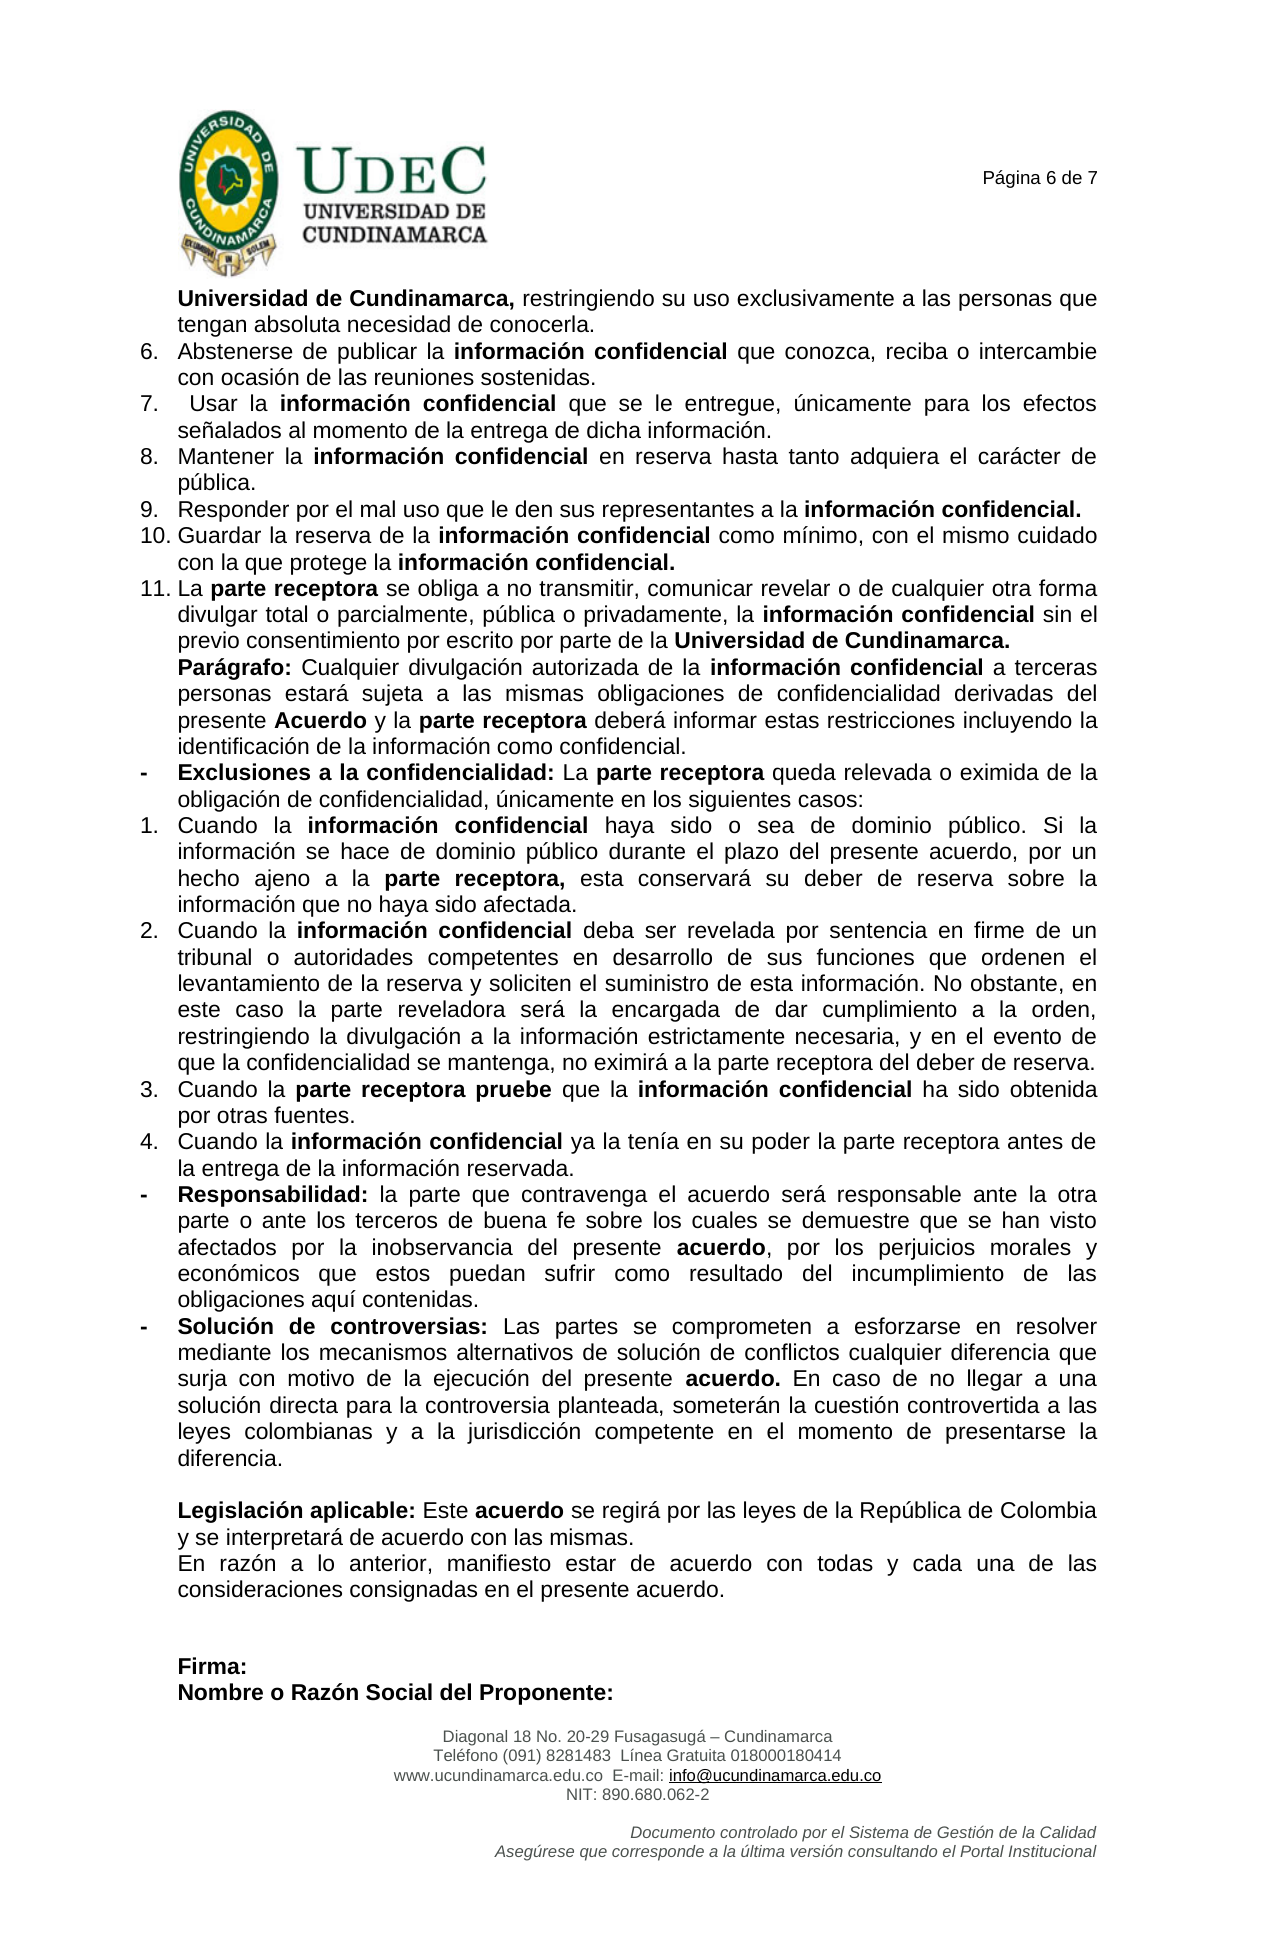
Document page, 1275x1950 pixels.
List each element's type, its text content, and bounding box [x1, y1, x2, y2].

list Cuando la información confidencial haya sido o sea de dominio público. Si la información se hace de dominio público durante el plazo del presente acuerdo, por un hecho ajeno a la parte receptora, esta conservará su deber de reserva sobre la información que no haya sido afectada. [140, 812, 1098, 917]
list Exclusiones a la confidencialidad: La parte receptora queda relevada o eximida de la obligación de confidencialidad, únicamente en los siguientes casos: [140, 759, 1098, 812]
list Mantener la información confidencial en reserva hasta tanto adquiera el carácter de pública. [140, 443, 1098, 496]
list Responsabilidad: la parte que contravenga el acuerdo será responsable ante la otra parte o ante los terceros de buena fe sobre los cuales se demuestre que se han visto afectados por la inobservancia del presente acuerdo, por los perjuicios morales y económicos que estos puedan sufrir como resultado del incumplimiento de las obligaciones aquí contenidas. [140, 1181, 1098, 1313]
list Responder por el mal uso que le den sus representantes a la información confidencial. [140, 496, 1098, 522]
list Guardar la reserva de la información confidencial como mínimo, con el mismo cuidado con la que protege la información confidencial. [140, 522, 1098, 575]
text Nombre o Razón Social del Proponente: [177, 1679, 1098, 1706]
list Solución de controversias: Las partes se comprometen a esforzarse en resolver mediante los mecanismos alternativos de solución de conflictos cualquier diferencia que surja con motivo de la ejecución del presente acuerdo. En caso de no llegar a una solución directa para la controversia planteada, someterán la cuestión controvertida a las leyes colombianas y a la jurisdicción competente en el momento de presentarse la diferencia. [140, 1313, 1098, 1471]
list Cuando la parte receptora pruebe que la información confidencial ha sido obtenida por otras fuentes. [140, 1076, 1098, 1128]
picture [178, 109, 490, 279]
list Usar la información confidencial que se le entregue, únicamente para los efectos señalados al momento de la entrega de dicha información. [140, 390, 1098, 443]
text Parágrafo: Cualquier divulgación autorizada de la información confidencial a terceras personas estará sujeta a las mismas obligaciones de confidencialidad derivadas del presente Acuerdo y la parte receptora deberá informar estas restricciones incluyendo la identificación de la información como confidencial. [177, 654, 1098, 759]
list Cuando la información confidencial deba ser revelada por sentencia en firme de un tribunal o autoridades competentes en desarrollo de sus funciones que ordenen el levantamiento de la reserva y soliciten el suministro de esta información. No obstante, en este caso la parte reveladora será la encargada de dar cumplimiento a la orden, restringiendo la divulgación a la información estrictamente necesaria, y en el evento de que la confidencialidad se mantenga, no eximirá a la parte receptora del deber de reserva. [140, 917, 1098, 1076]
text Legislación aplicable: Este acuerdo se regirá por las leyes de la República de Colombia y se interpretará de acuerdo con las mismas. [177, 1497, 1098, 1550]
list La parte receptora se obliga a no transmitir, comunicar revelar o de cualquier otra forma divulgar total o parcialmente, pública o privadamente, la información confidencial sin el previo consentimiento por escrito por parte de la Universidad de Cundinamarca. [140, 575, 1098, 654]
list Abstenerse de publicar la información confidencial que conozca, reciba o intercambie con ocasión de las reuniones sostenidas. [140, 338, 1098, 390]
text En razón a lo anterior, manifiesto estar de acuerdo con todas y cada una de las consideraciones consignadas en el presente acuerdo. [177, 1550, 1098, 1603]
list Cuando la información confidencial ya la tenía en su poder la parte receptora antes de la entrega de la información reservada. [140, 1128, 1098, 1181]
text Firma: [177, 1653, 1098, 1679]
